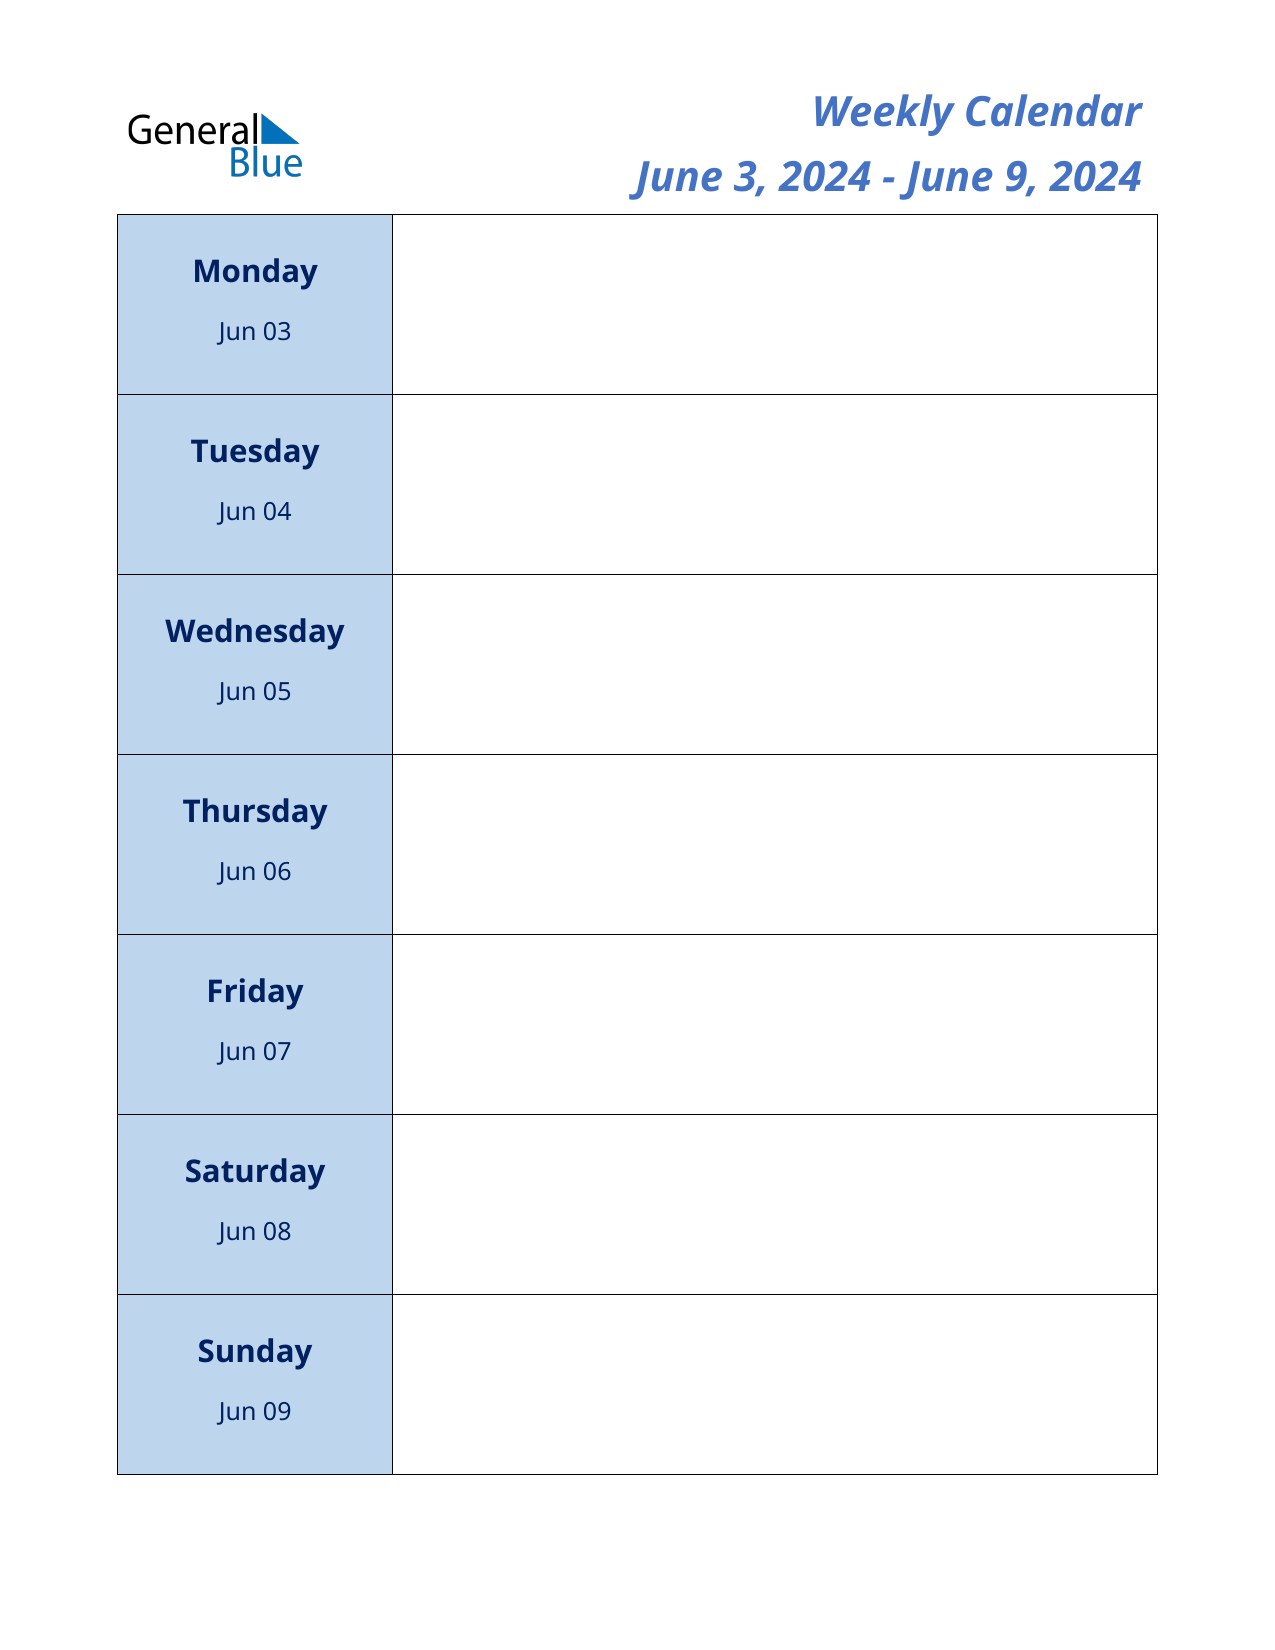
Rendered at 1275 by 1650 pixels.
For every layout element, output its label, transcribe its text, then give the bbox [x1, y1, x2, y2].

table_cell [393, 755, 1157, 934]
table_cell [393, 575, 1157, 754]
table_cell [393, 215, 1157, 394]
table_cell Friday Jun 07 [118, 935, 392, 1114]
table_cell Sunday Jun 09 [118, 1295, 392, 1474]
table_header [117, 75, 392, 214]
table_cell [393, 1295, 1157, 1474]
table_cell Saturday Jun 08 [118, 1115, 392, 1294]
table_cell Tuesday Jun 04 [118, 395, 392, 574]
table_cell Thursday Jun 06 [118, 755, 392, 934]
table_cell [393, 395, 1157, 574]
table_header Weekly Calendar June 3, 2024 - June 9, 2024 [393, 75, 1158, 214]
table_cell Monday Jun 03 [118, 215, 392, 394]
table_cell Wednesday Jun 05 [118, 575, 392, 754]
table_cell [393, 935, 1157, 1114]
picture [128, 113, 302, 177]
table_cell [393, 1115, 1157, 1294]
